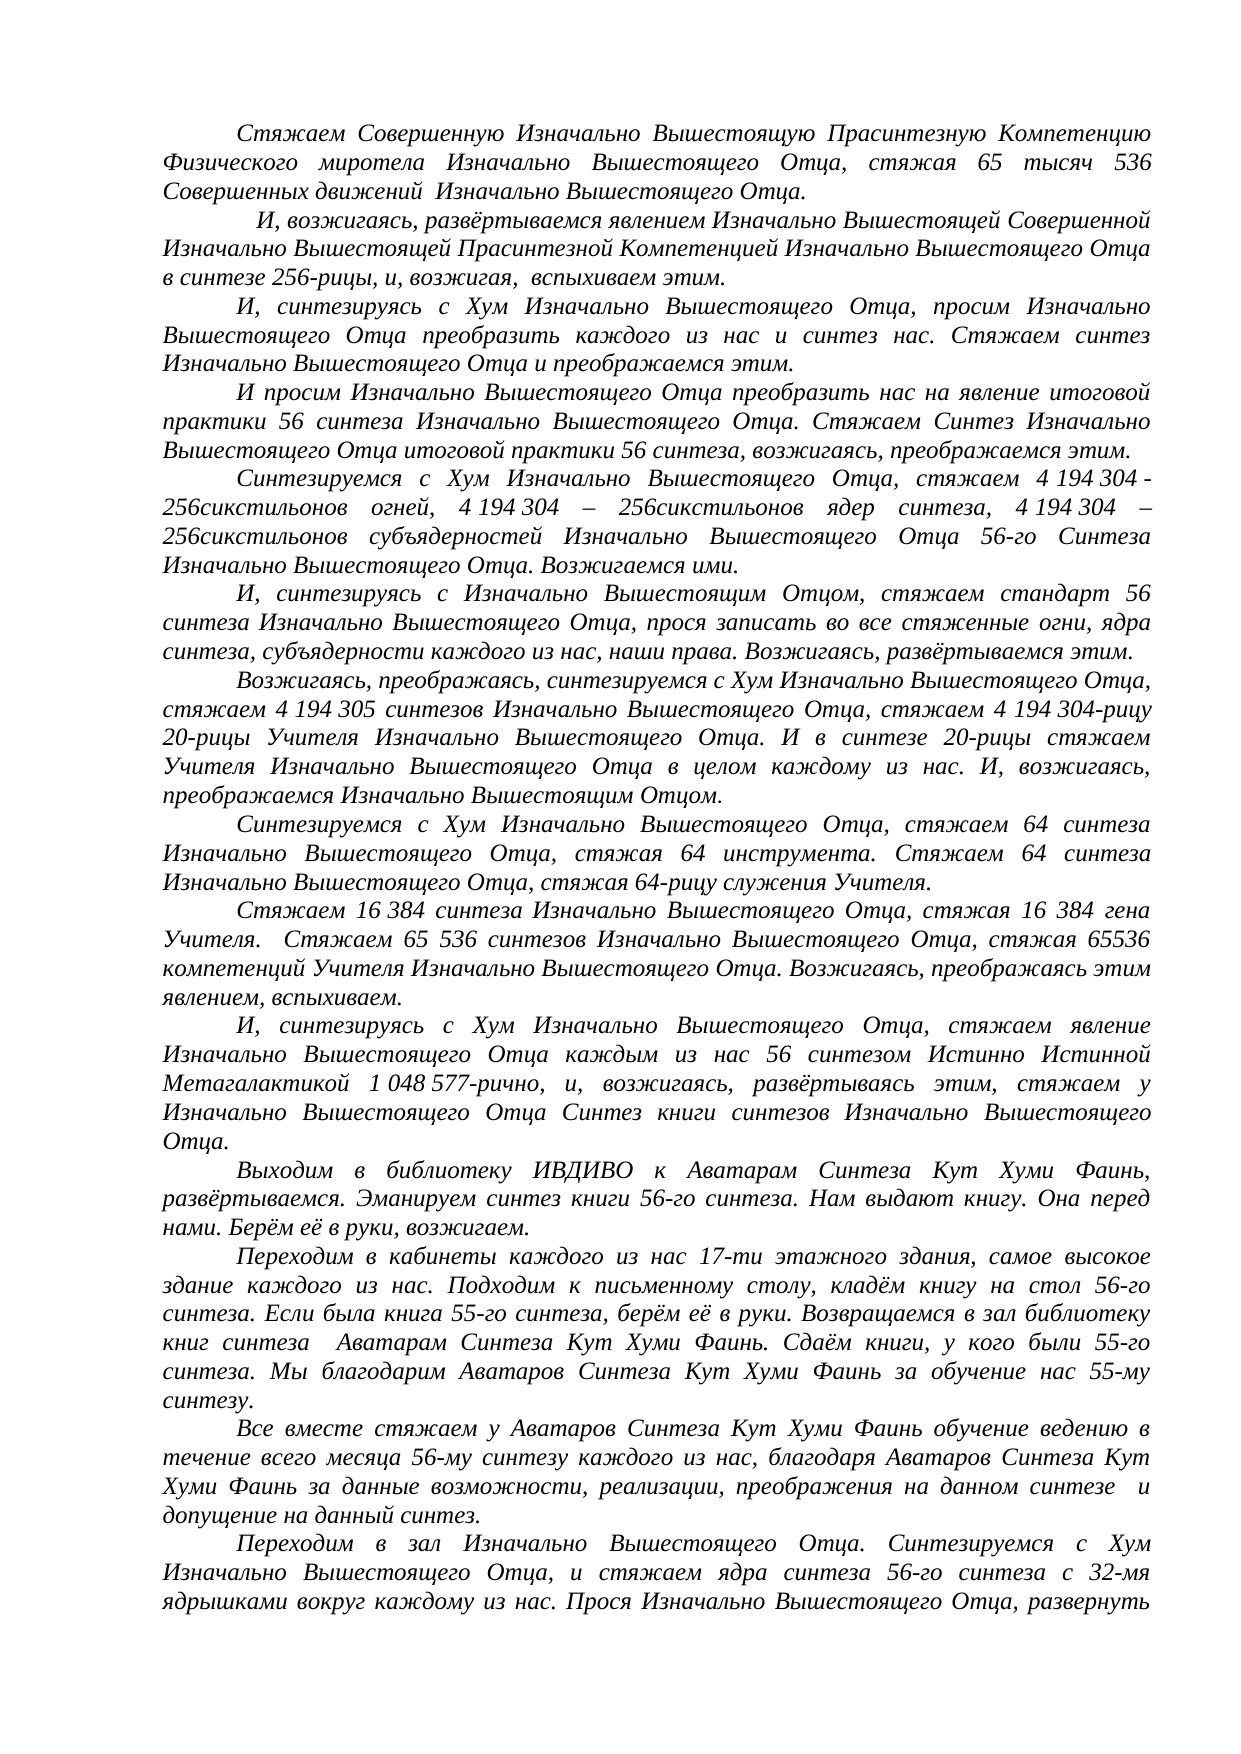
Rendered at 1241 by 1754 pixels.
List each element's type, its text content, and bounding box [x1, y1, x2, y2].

text И, синтезируясь с Хум Изначально Вышестоящего Отца, стяжаем явление Изначально Вышестоящего Отца каждым из нас 56 синтезом Истинно Истинной Метагалактикой 1 048 577-рично, и, возжигаясь, развёртываясь этим, стяжаем у Изначально Вышестоящего Отца Синтез книги синтезов Изначально Вышестоящего Отца. [162, 1011, 1152, 1155]
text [162, 1528, 1152, 1615]
text Все вместе стяжаем у Аватаров Синтеза Кут Хуми Фаинь обучение ведению в течение всего месяца 56-му синтезу каждого из нас, благодаря Аватаров Синтеза Кут Хуми Фаинь за данные возможности, реализации, преображения на данном синтезе и допущение на данный синтез. [162, 1413, 1152, 1528]
text Синтезируемся с Хум Изначально Вышестоящего Отца, стяжаем 64 синтеза Изначально Вышестоящего Отца, стяжая 64 инструмента. Стяжаем 64 синтеза Изначально Вышестоящего Отца, стяжая 64-рицу служения Учителя. [162, 809, 1152, 896]
text И, синтезируясь с Изначально Вышестоящим Отцом, стяжаем стандарт 56 синтеза Изначально Вышестоящего Отца, прося записать во все стяженные огни, ядра синтеза, субъядерности каждого из нас, наши права. Возжигаясь, развёртываемся этим. [162, 578, 1152, 665]
text Возжигаясь, преображаясь, синтезируемся с Хум Изначально Вышестоящего Отца, стяжаем 4 194 305 синтезов Изначально Вышестоящего Отца, стяжаем 4 194 304-рицу 20-рицы Учителя Изначально Вышестоящего Отца. И в синтезе 20-рицы стяжаем Учителя Изначально Вышестоящего Отца в целом каждому из нас. И, возжигаясь, преображаемся Изначально Вышестоящим Отцом. [162, 665, 1152, 809]
text И, синтезируясь с Хум Изначально Вышестоящего Отца, просим Изначально Вышестоящего Отца преобразить каждого из нас и синтез нас. Стяжаем синтез Изначально Вышестоящего Отца и преображаемся этим. [162, 291, 1152, 377]
text Стяжаем 16 384 синтеза Изначально Вышестоящего Отца, стяжая 16 384 гена Учителя. Стяжаем 65 536 синтезов Изначально Вышестоящего Отца, стяжая 65536 компетенций Учителя Изначально Вышестоящего Отца. Возжигаясь, преображаясь этим явлением, вспыхиваем. [162, 896, 1152, 1011]
text Синтезируемся с Хум Изначально Вышестоящего Отца, стяжаем 4 194 304 - 256сикстильонов огней, 4 194 304 – 256сикстильонов ядер синтеза, 4 194 304 – 256сикстильонов субъядерностей Изначально Вышестоящего Отца 56-го Синтеза Изначально Вышестоящего Отца. Возжигаемся ими. [162, 463, 1152, 578]
text Стяжаем Совершенную Изначально Вышестоящую Прасинтезную Компетенцию Физического миротела Изначально Вышестоящего Отца, стяжая 65 тысяч 536 Совершенных движений Изначально Вышестоящего Отца. [162, 118, 1152, 205]
text Переходим в кабинеты каждого из нас 17-ти этажного здания, самое высокое здание каждого из нас. Подходим к письменному столу, кладём книгу на стол 56-го синтеза. Если была книга 55-го синтеза, берём её в руки. Возвращаемся в зал библиотеку книг синтеза Аватарам Синтеза Кут Хуми Фаинь. Сдаём книги, у кого были 55-го синтеза. Мы благодарим Аватаров Синтеза Кут Хуми Фаинь за обучение нас 55-му синтезу. [162, 1241, 1152, 1413]
text И просим Изначально Вышестоящего Отца преобразить нас на явление итоговой практики 56 синтеза Изначально Вышестоящего Отца. Стяжаем Синтез Изначально Вышестоящего Отца итоговой практики 56 синтеза, возжигаясь, преображаемся этим. [162, 377, 1152, 463]
text И, возжигаясь, развёртываемся явлением Изначально Вышестоящей Совершенной Изначально Вышестоящей Прасинтезной Компетенцией Изначально Вышестоящего Отца в синтезе 256-рицы, и, возжигая, вспыхиваем этим. [162, 205, 1152, 291]
text Выходим в библиотеку ИВДИВО к Аватарам Синтеза Кут Хуми Фаинь, развёртываемся. Эманируем синтез книги 56-го синтеза. Нам выдают книгу. Она перед нами. Берём её в руки, возжигаем. [162, 1155, 1152, 1241]
